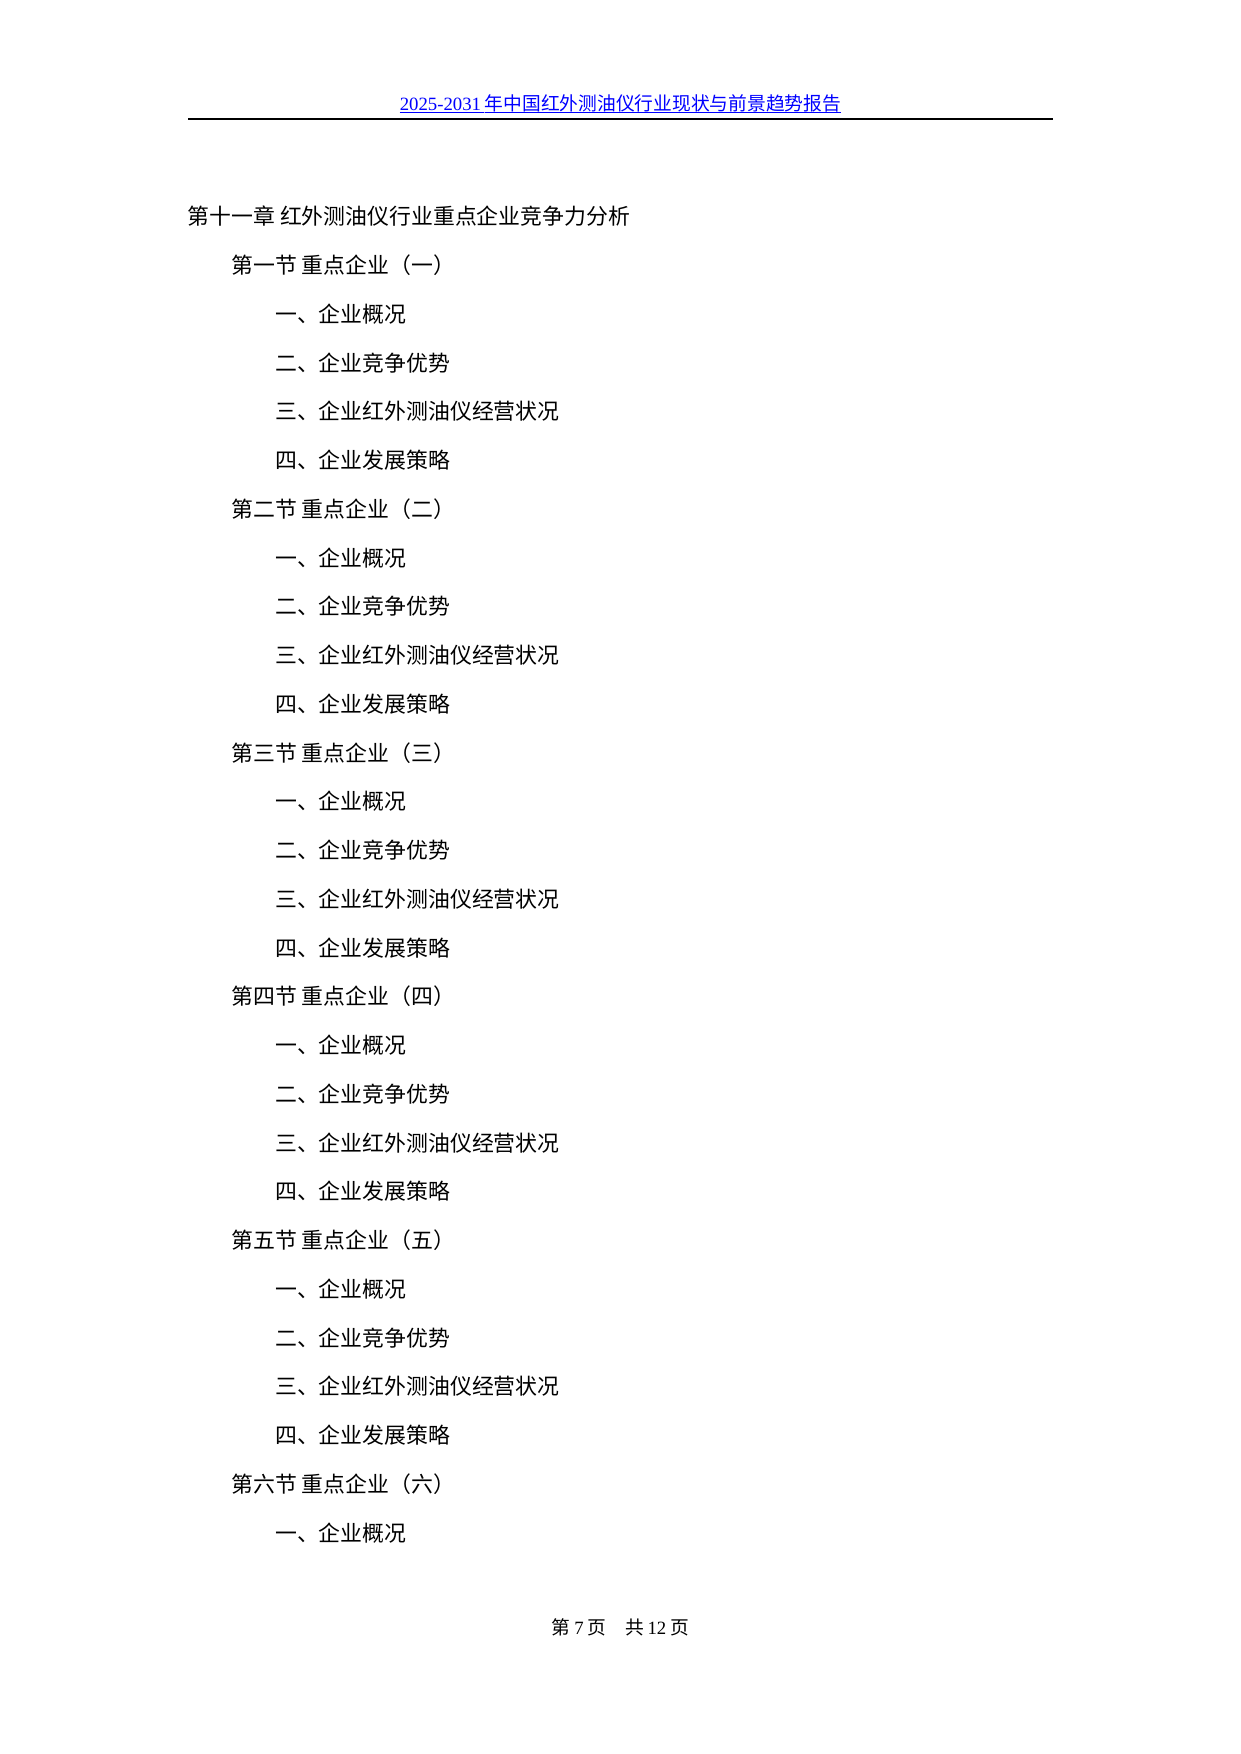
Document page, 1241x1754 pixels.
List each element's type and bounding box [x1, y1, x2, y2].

text [187, 150, 1053, 1548]
